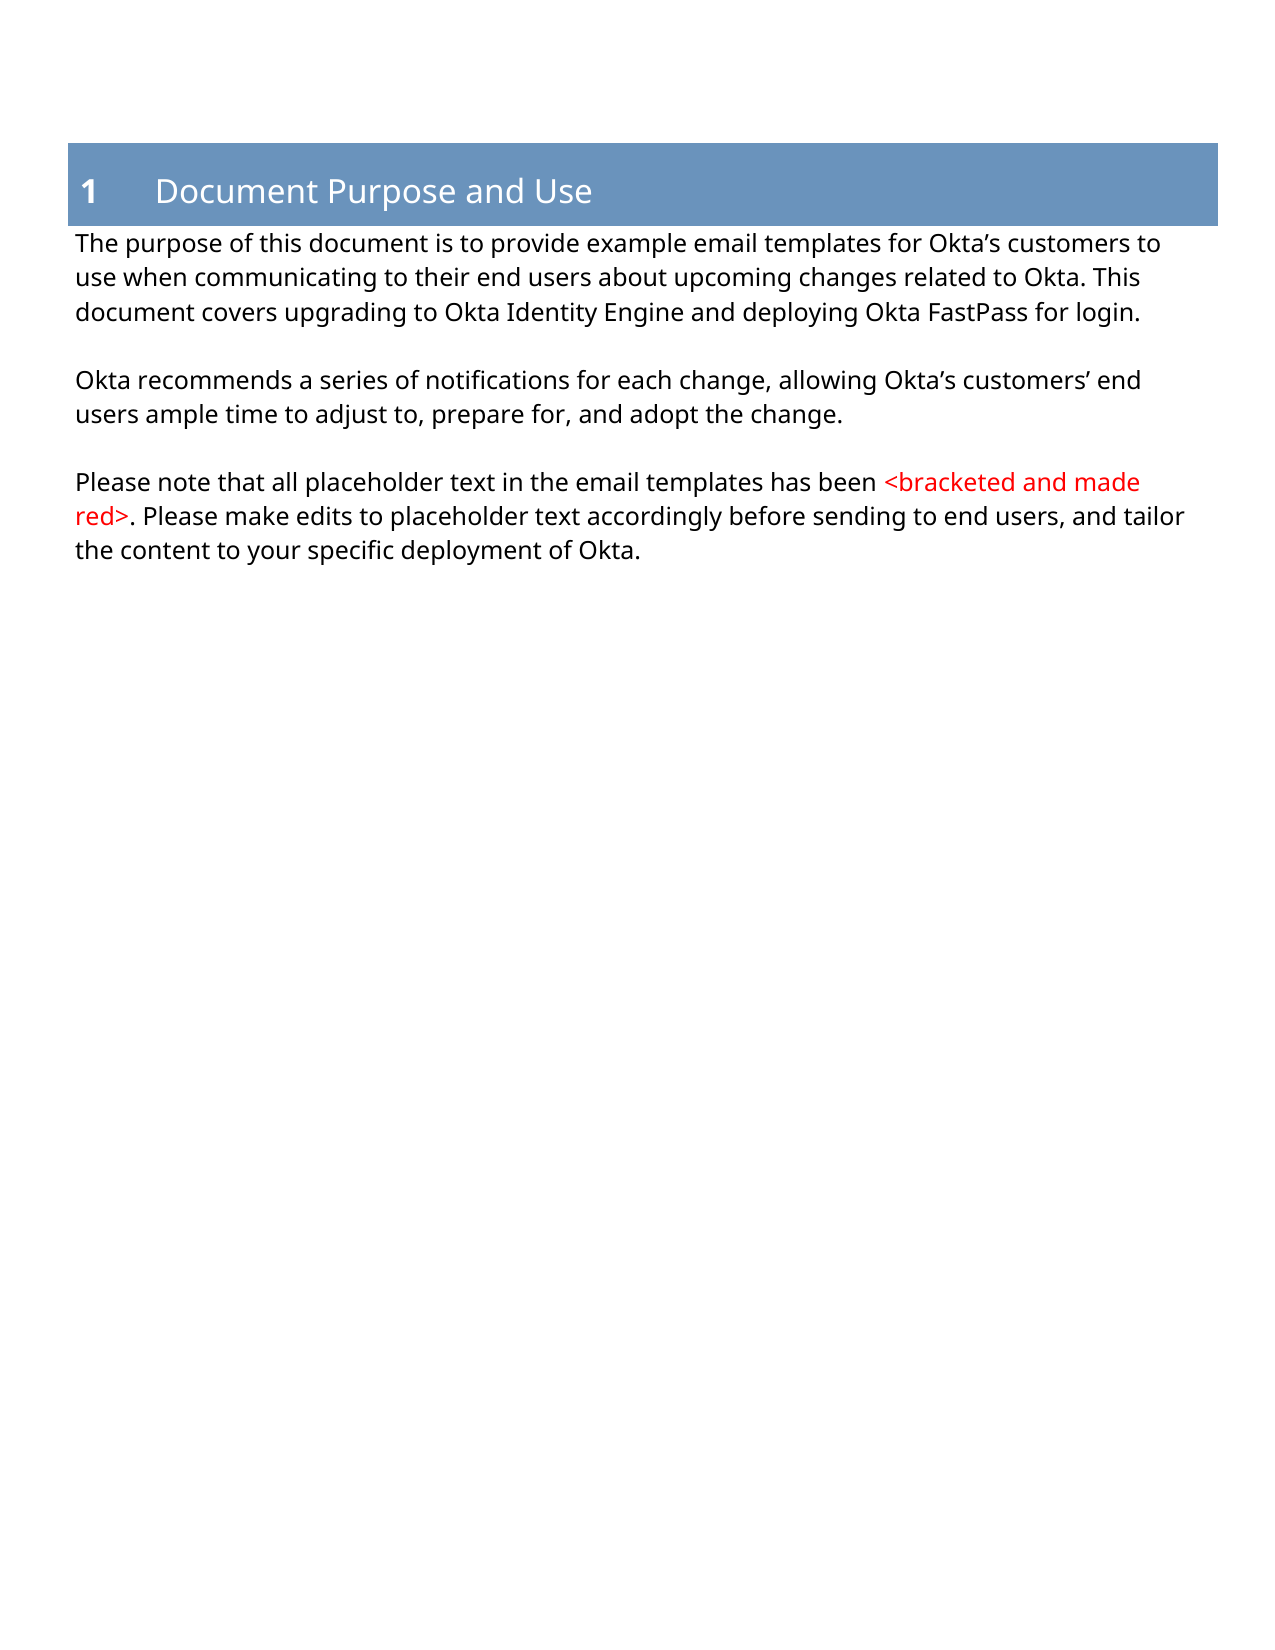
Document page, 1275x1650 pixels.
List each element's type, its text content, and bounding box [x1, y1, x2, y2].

table_header Document Purpose and Use [68, 143, 1218, 226]
text Please note that all placeholder text in the email templates has been <bracketed and made red>. Please make edits to placeholder text accordingly before sending to end users, and tailor the content to your specific deployment of Okta. [75, 464, 1200, 567]
text Okta recommends a series of notifications for each change, allowing Okta’s customers’ end users ample time to adjust to, prepare for, and adopt the change. [75, 362, 1200, 430]
text The purpose of this document is to provide example email templates for Okta’s customers to use when communicating to their end users about upcoming changes related to Okta. This document covers upgrading to Okta Identity Engine and deploying Okta FastPass for login. [75, 226, 1200, 328]
